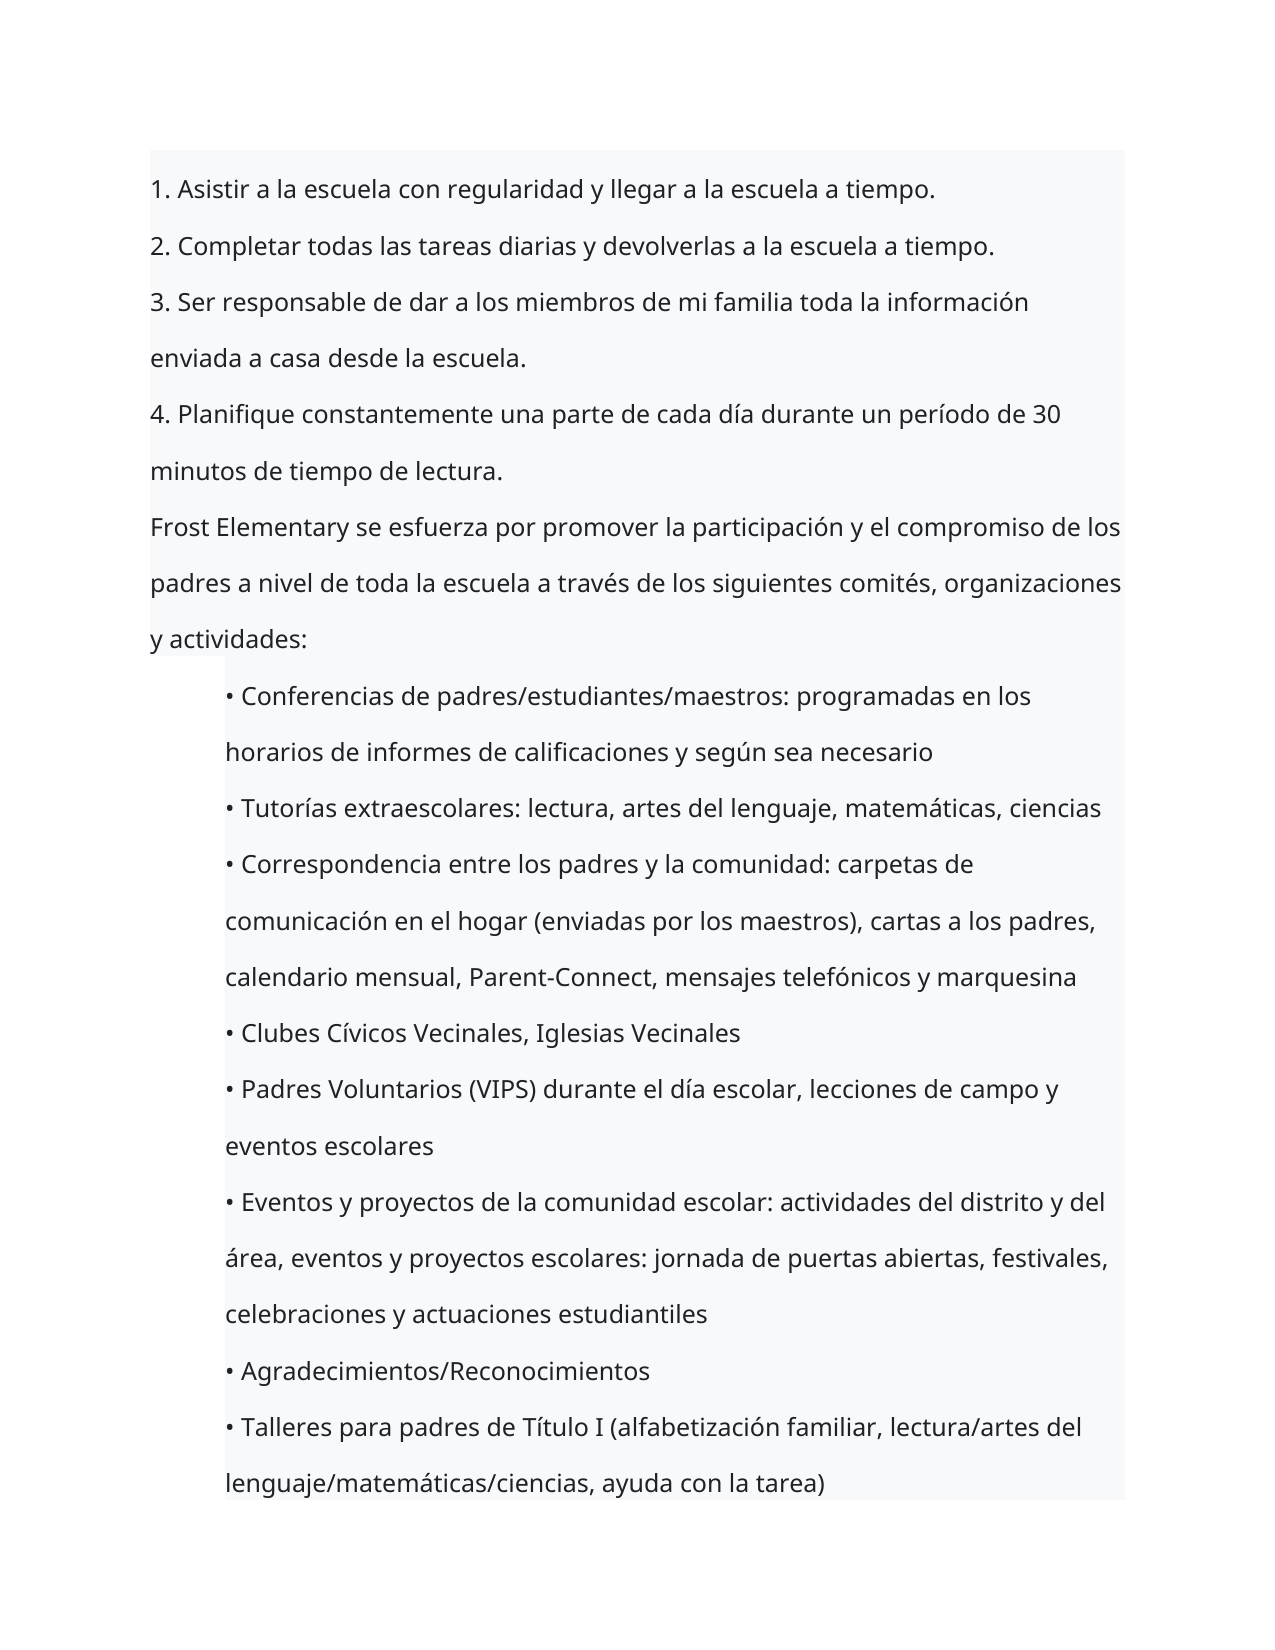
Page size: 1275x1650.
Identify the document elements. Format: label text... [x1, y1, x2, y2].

text • Conferencias de padres/estudiantes/maestros: programadas en los horarios de informes de calificaciones y según sea necesario [225, 656, 1125, 769]
text Frost Elementary se esfuerza por promover la participación y el compromiso de los padres a nivel de toda la escuela a través de los siguientes comités, organizaciones y actividades: [150, 487, 1125, 656]
text • Tutorías extraescolares: lectura, artes del lenguaje, matemáticas, ciencias [225, 769, 1125, 825]
text • Talleres para padres de Título I (alfabetización familiar, lectura/artes del lenguaje/matemáticas/ciencias, ayuda con la tarea) [225, 1387, 1125, 1500]
text • Eventos y proyectos de la comunidad escolar: actividades del distrito y del área, eventos y proyectos escolares: jornada de puertas abiertas, festivales, celebraciones y actuaciones estudiantiles [225, 1162, 1125, 1331]
text 4. Planifique constantemente una parte de cada día durante un período de 30 minutos de tiempo de lectura. [150, 375, 1125, 487]
text 3. Ser responsable de dar a los miembros de mi familia toda la información enviada a casa desde la escuela. [150, 262, 1125, 375]
text 2. Completar todas las tareas diarias y devolverlas a la escuela a tiempo. [150, 206, 1125, 262]
text • Padres Voluntarios (VIPS) durante el día escolar, lecciones de campo y eventos escolares [225, 1050, 1125, 1162]
text • Correspondencia entre los padres y la comunidad: carpetas de comunicación en el hogar (enviadas por los maestros), cartas a los padres, calendario mensual, Parent-Connect, mensajes telefónicos y marquesina [225, 825, 1125, 994]
text 1. Asistir a la escuela con regularidad y llegar a la escuela a tiempo. [150, 150, 1125, 206]
text • Clubes Cívicos Vecinales, Iglesias Vecinales [225, 994, 1125, 1050]
text • Agradecimientos/Reconocimientos [225, 1331, 1125, 1387]
